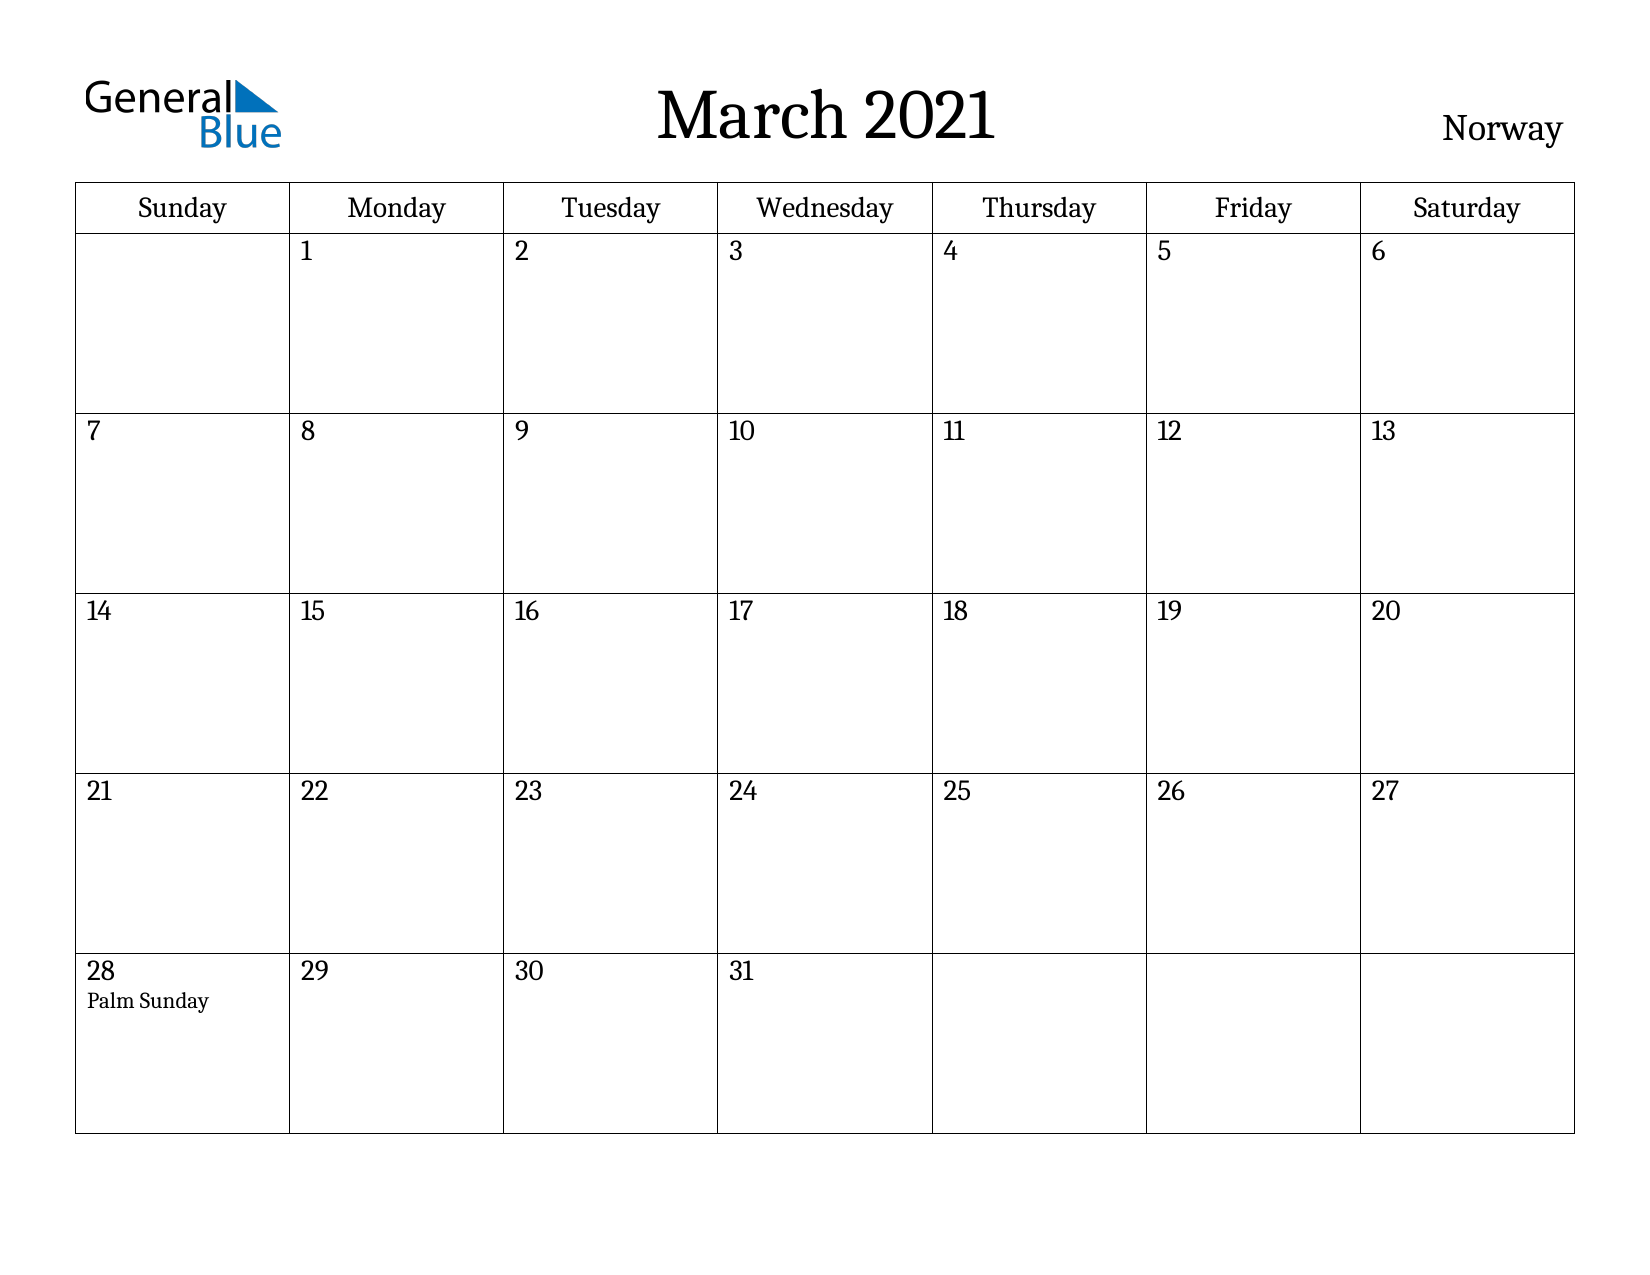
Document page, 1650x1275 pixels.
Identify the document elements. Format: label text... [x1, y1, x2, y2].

table_cell [1361, 954, 1574, 987]
table_cell [1361, 988, 1574, 1133]
table_cell Sunday [76, 183, 289, 233]
table_cell 23 [504, 774, 717, 807]
table_cell Tuesday [504, 183, 717, 233]
table_cell [504, 267, 717, 413]
table_cell [290, 627, 503, 773]
table_cell [290, 808, 503, 953]
table_cell 26 [1147, 774, 1360, 807]
table_cell 10 [718, 414, 932, 447]
table_cell [718, 627, 932, 773]
picture [86, 80, 281, 148]
table_cell [1147, 988, 1360, 1133]
table_cell [290, 267, 503, 413]
table_cell 4 [933, 234, 1146, 267]
table_cell 6 [1361, 234, 1574, 267]
table_header Norway [1146, 75, 1574, 182]
table_cell [504, 627, 717, 773]
table_cell 5 [1147, 234, 1360, 267]
table_cell 14 [76, 594, 289, 627]
table_cell 15 [290, 594, 503, 627]
table_cell [1361, 627, 1574, 773]
table_header [76, 75, 503, 182]
table_cell 9 [504, 414, 717, 447]
table_cell [933, 988, 1146, 1133]
table_cell [1147, 808, 1360, 953]
table_cell 8 [290, 414, 503, 447]
table_cell [504, 448, 717, 593]
table_cell Thursday [933, 183, 1146, 233]
table_cell 7 [76, 414, 289, 447]
table_cell [1147, 448, 1360, 593]
table_cell 18 [933, 594, 1146, 627]
table_cell Monday [290, 183, 503, 233]
table_cell [1147, 627, 1360, 773]
table_cell 16 [504, 594, 717, 627]
table_cell [1361, 267, 1574, 413]
table_cell 1 [290, 234, 503, 267]
table_cell 12 [1147, 414, 1360, 447]
table_cell 3 [718, 234, 932, 267]
table_cell [76, 627, 289, 773]
table_cell 11 [933, 414, 1146, 447]
table_cell [933, 267, 1146, 413]
table_cell Friday [1147, 183, 1360, 233]
table_cell 13 [1361, 414, 1574, 447]
table_cell 24 [718, 774, 932, 807]
table_cell [933, 448, 1146, 593]
table_cell [933, 627, 1146, 773]
table_header March 2021 [504, 75, 1146, 182]
table_cell [76, 808, 289, 953]
table_cell [718, 808, 932, 953]
table_cell [1361, 808, 1574, 953]
table_cell Wednesday [718, 183, 932, 233]
table_cell [933, 808, 1146, 953]
table_cell [290, 988, 503, 1133]
table_cell [290, 448, 503, 593]
table_cell [718, 448, 932, 593]
table_cell 30 [504, 954, 717, 987]
table_cell 2 [504, 234, 717, 267]
table_cell [1147, 954, 1360, 987]
table_cell 19 [1147, 594, 1360, 627]
table_cell 17 [718, 594, 932, 627]
table_cell [76, 448, 289, 593]
table_cell [76, 267, 289, 413]
table_cell 28 [76, 954, 289, 987]
table_cell 31 [718, 954, 932, 987]
table_cell [504, 808, 717, 953]
table_cell [718, 267, 932, 413]
table_cell 25 [933, 774, 1146, 807]
table_cell 22 [290, 774, 503, 807]
table_cell [1361, 448, 1574, 593]
table_cell Saturday [1361, 183, 1574, 233]
table_cell Palm Sunday [76, 988, 289, 1133]
table_cell [76, 234, 289, 267]
table_cell [718, 988, 932, 1133]
table_cell 27 [1361, 774, 1574, 807]
table_cell [933, 954, 1146, 987]
table_cell 29 [290, 954, 503, 987]
table_cell 21 [76, 774, 289, 807]
table_cell [504, 988, 717, 1133]
table_cell [1147, 267, 1360, 413]
table_cell 20 [1361, 594, 1574, 627]
